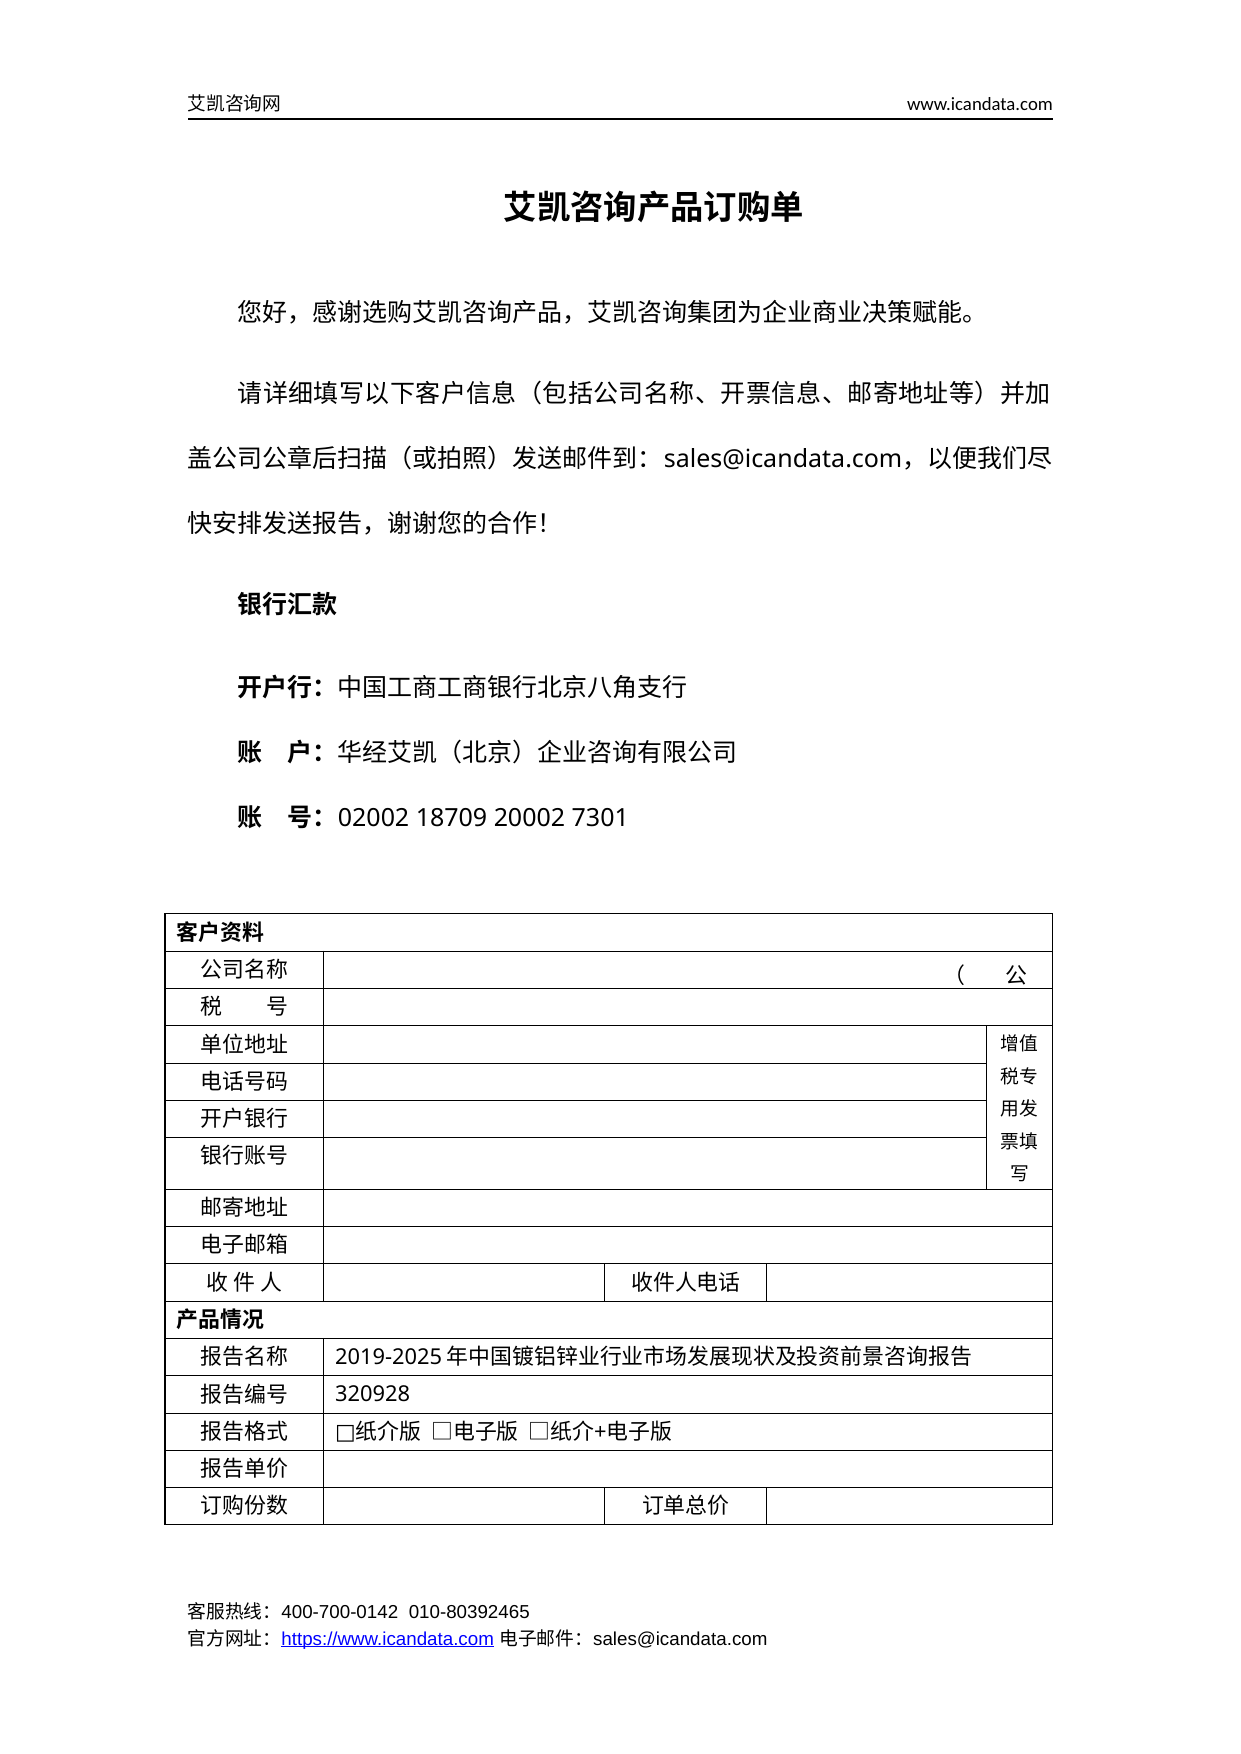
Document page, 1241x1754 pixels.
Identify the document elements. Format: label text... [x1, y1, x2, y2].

table_cell [767, 1264, 1052, 1301]
table_cell [324, 1227, 1052, 1263]
table_cell [324, 1190, 1052, 1226]
table_cell [324, 1026, 986, 1062]
table_cell 2019-2025年中国镀铝锌业行业市场发展现状及投资前景咨询报告 [324, 1339, 1052, 1375]
text 请详细填写以下客户信息（包括公司名称、开票信息、邮寄地址等）并加盖公司公章后扫描（或拍照）发送邮件到：sales@icandata.com，以便我们尽快安排发送报告，谢谢您的合作！ [187, 359, 1053, 554]
text 账 号：02002 18709 20002 7301 [187, 783, 1053, 848]
text 艾凯咨询产品订购单 [187, 172, 1053, 237]
table_cell 电子邮箱 [166, 1227, 323, 1263]
table_cell [324, 1264, 604, 1301]
table_cell [324, 1488, 604, 1524]
table_cell [324, 989, 1052, 1025]
table_cell 产品情况 [166, 1302, 1052, 1338]
table_cell [767, 1488, 1052, 1524]
table_cell 邮寄地址 [166, 1190, 323, 1226]
table_cell 银行账号 [166, 1138, 323, 1189]
text 您好，感谢选购艾凯咨询产品，艾凯咨询集团为企业商业决策赋能。 [187, 278, 1053, 343]
table_cell [324, 1138, 986, 1189]
table_cell 订单总价 [605, 1488, 766, 1524]
table_cell 增值税专用发票填写 [987, 1026, 1052, 1189]
table_cell 单位地址 [166, 1026, 323, 1062]
text 开户行：中国工商工商银行北京八角支行 [187, 653, 1053, 718]
table_cell [324, 952, 1052, 988]
table_cell 开户银行 [166, 1101, 323, 1137]
table_cell 收 件 人 [166, 1264, 323, 1301]
table_cell 报告单价 [166, 1451, 323, 1487]
table_cell [324, 1451, 1052, 1487]
table_header 客户资料 [166, 914, 1052, 951]
table_cell 公司名称 [166, 952, 323, 988]
table_cell 收件人电话 [605, 1264, 766, 1301]
table_cell [324, 1101, 986, 1137]
table_cell 报告名称 [166, 1339, 323, 1375]
table_cell 320928 [324, 1376, 1052, 1412]
text 银行汇款 [187, 570, 1053, 635]
table_cell 报告格式 [166, 1414, 323, 1450]
table_cell 电话号码 [166, 1064, 323, 1100]
table_cell 订购份数 [166, 1488, 323, 1524]
table_cell 报告编号 [166, 1376, 323, 1412]
table_cell 税 号 [166, 989, 323, 1025]
table_cell [324, 1064, 986, 1100]
text 账 户：华经艾凯（北京）企业咨询有限公司 [187, 718, 1053, 783]
table_cell □纸介版 □电子版 □纸介+电子版 [324, 1414, 1052, 1450]
